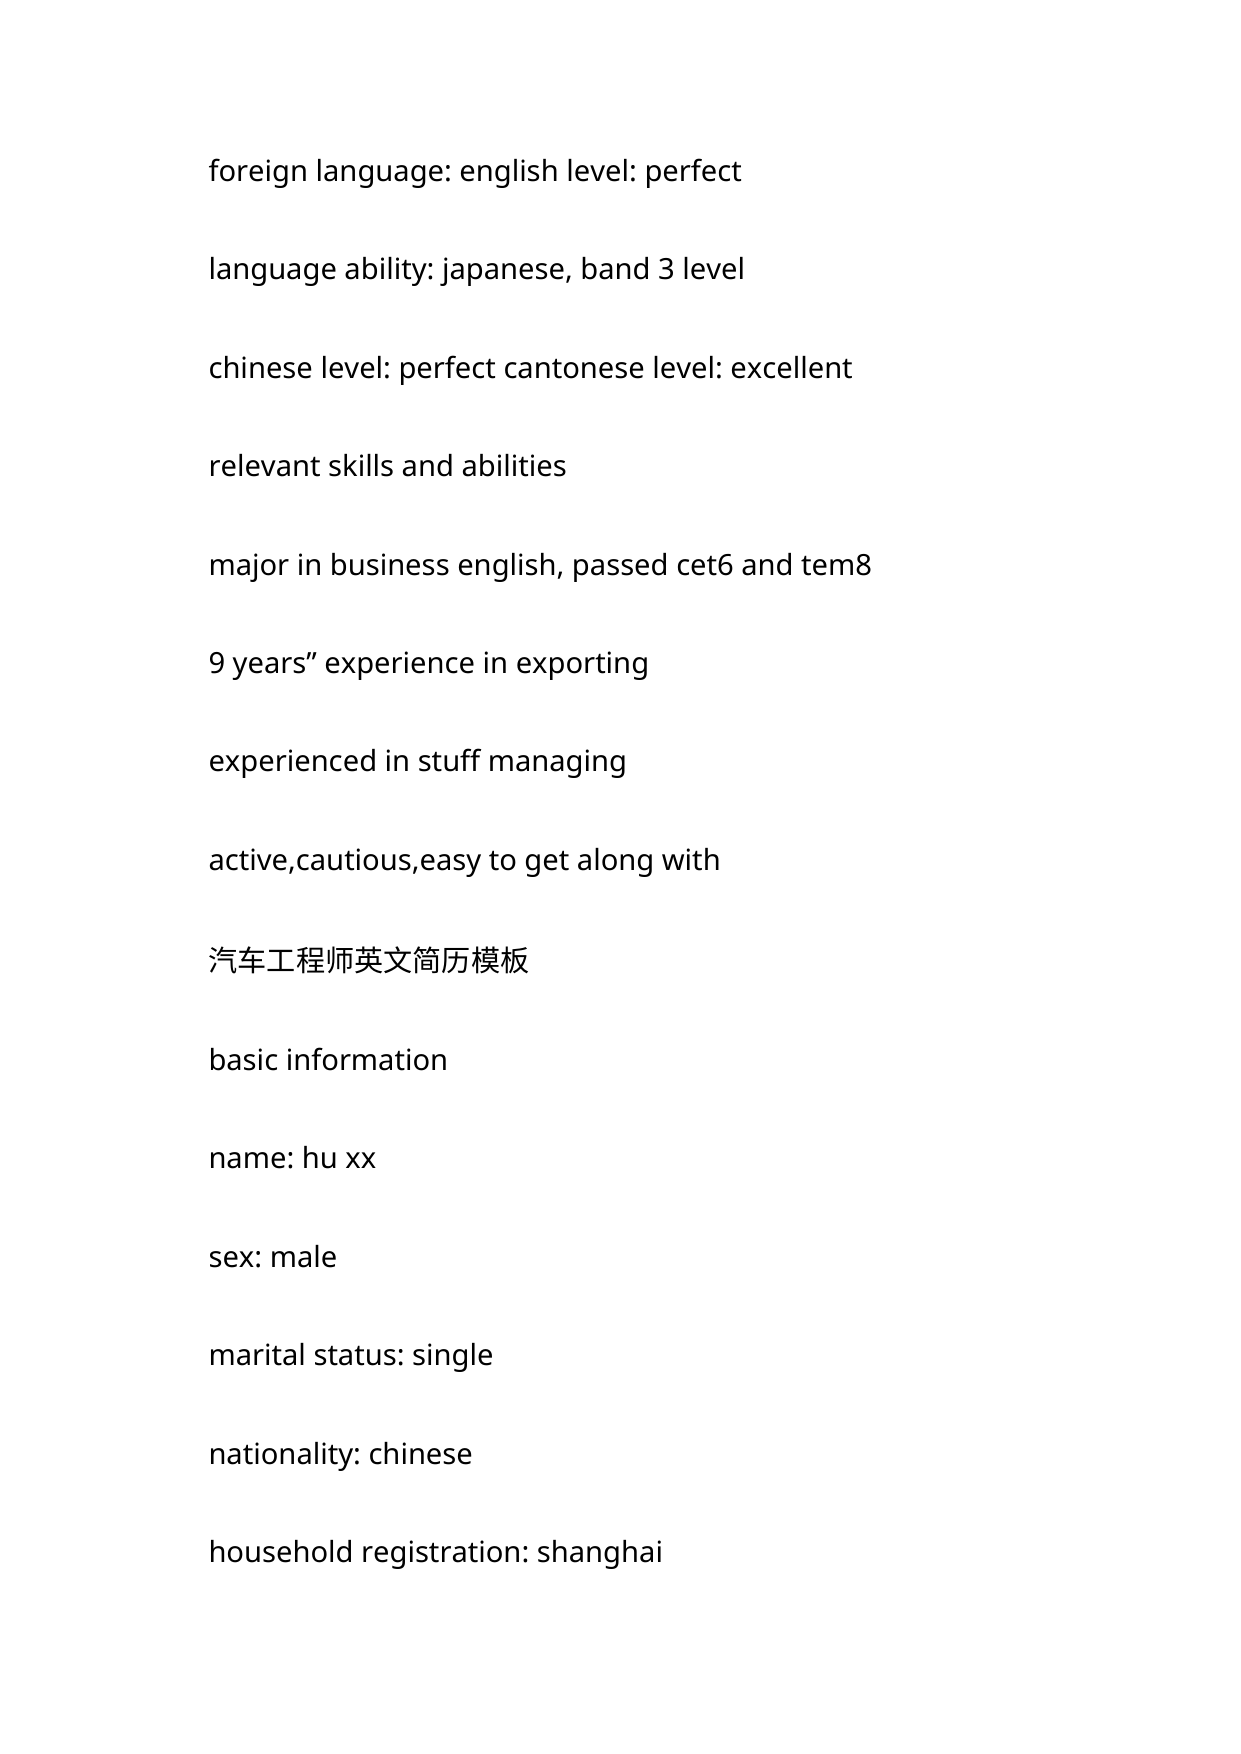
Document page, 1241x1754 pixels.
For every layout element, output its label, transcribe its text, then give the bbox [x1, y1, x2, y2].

text chinese level: perfect cantonese level: excellent [150, 347, 1090, 387]
text basic information [150, 1039, 1090, 1079]
text 9 years” experience in exporting [150, 642, 1090, 682]
text household registration: shanghai [150, 1531, 1090, 1571]
text sex: male [150, 1236, 1090, 1276]
text active,cautious,easy to get along with [150, 839, 1090, 879]
text nationality: chinese [150, 1433, 1090, 1473]
text experienced in stuff managing [150, 741, 1090, 780]
text language ability: japanese, band 3 level [150, 248, 1090, 288]
text marital status: single [150, 1334, 1090, 1374]
text relevant skills and abilities [150, 445, 1090, 485]
text name: hu xx [150, 1138, 1090, 1177]
text foreign language: english level: perfect [150, 150, 1090, 190]
text major in business english, passed cet6 and tem8 [150, 544, 1090, 583]
text 汽车工程师英文简历模板 [150, 937, 1090, 980]
